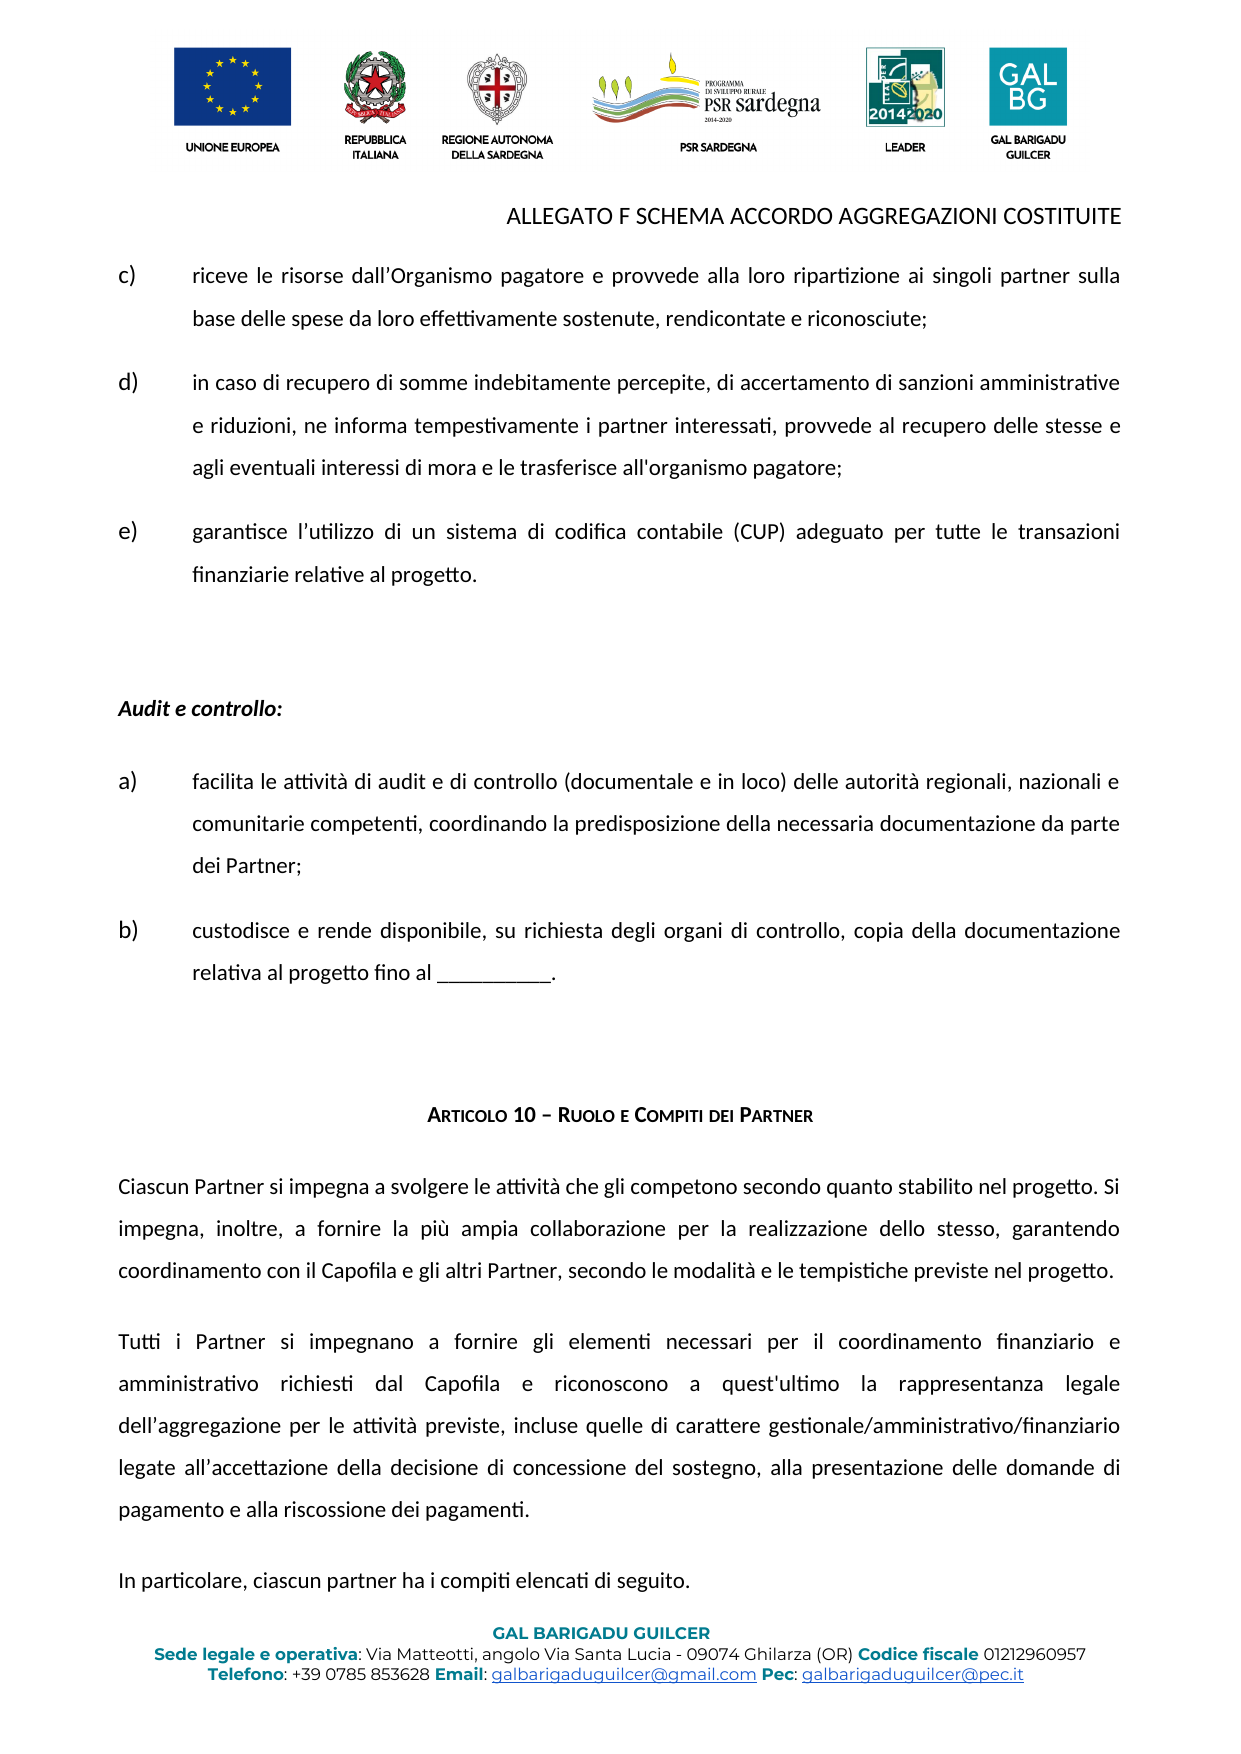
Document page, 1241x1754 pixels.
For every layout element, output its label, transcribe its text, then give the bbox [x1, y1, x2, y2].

text Audit e controllo: [118, 694, 1122, 722]
text Articolo 10 – Ruolo e Compiti dei Partner [118, 1101, 1122, 1129]
text In particolare, ciascun partner ha i compiti elencati di seguito. [118, 1566, 1122, 1594]
list in caso di recupero di somme indebitamente percepite, di accertamento di sanzioni amministrative e riduzioni, ne informa tempestivamente i partner interessati, provvede al recupero delle stesse e agli eventuali interessi di mora e le trasferisce all'organismo pagatore; [118, 366, 1122, 481]
list custodisce e rende disponibile, su richiesta degli organi di controllo, copia della documentazione relativa al progetto fino al __________. [118, 914, 1122, 986]
list facilita le attività di audit e di controllo (documentale e in loco) delle autorità regionali, nazionali e comunitarie competenti, coordinando la predisposizione della necessaria documentazione da parte dei Partner; [118, 765, 1122, 879]
list garantisce l’utilizzo di un sistema di codifica contabile (CUP) adeguato per tutte le transazioni finanziarie relative al progetto. [118, 515, 1122, 588]
list riceve le risorse dall’Organismo pagatore e provvede alla loro ripartizione ai singoli partner sulla base delle spese da loro effettivamente sostenute, rendicontate e riconosciute; [118, 259, 1122, 332]
picture [150, 29, 1091, 172]
text Ciascun Partner si impegna a svolgere le attività che gli competono secondo quanto stabilito nel progetto. Si impegna, inoltre, a fornire la più ampia collaborazione per la realizzazione dello stesso, garantendo coordinamento con il Capofila e gli altri Partner, secondo le modalità e le tempistiche previste nel progetto. [118, 1172, 1122, 1284]
text Tutti i Partner si impegnano a fornire gli elementi necessari per il coordinamento finanziario e amministrativo richiesti dal Capofila e riconoscono a quest'ultimo la rappresentanza legale dell’aggregazione per le attività previste, incluse quelle di carattere gestionale/amministrativo/finanziario legate all’accettazione della decisione di concessione del sostegno, alla presentazione delle domande di pagamento e alla riscossione dei pagamenti. [118, 1327, 1122, 1523]
